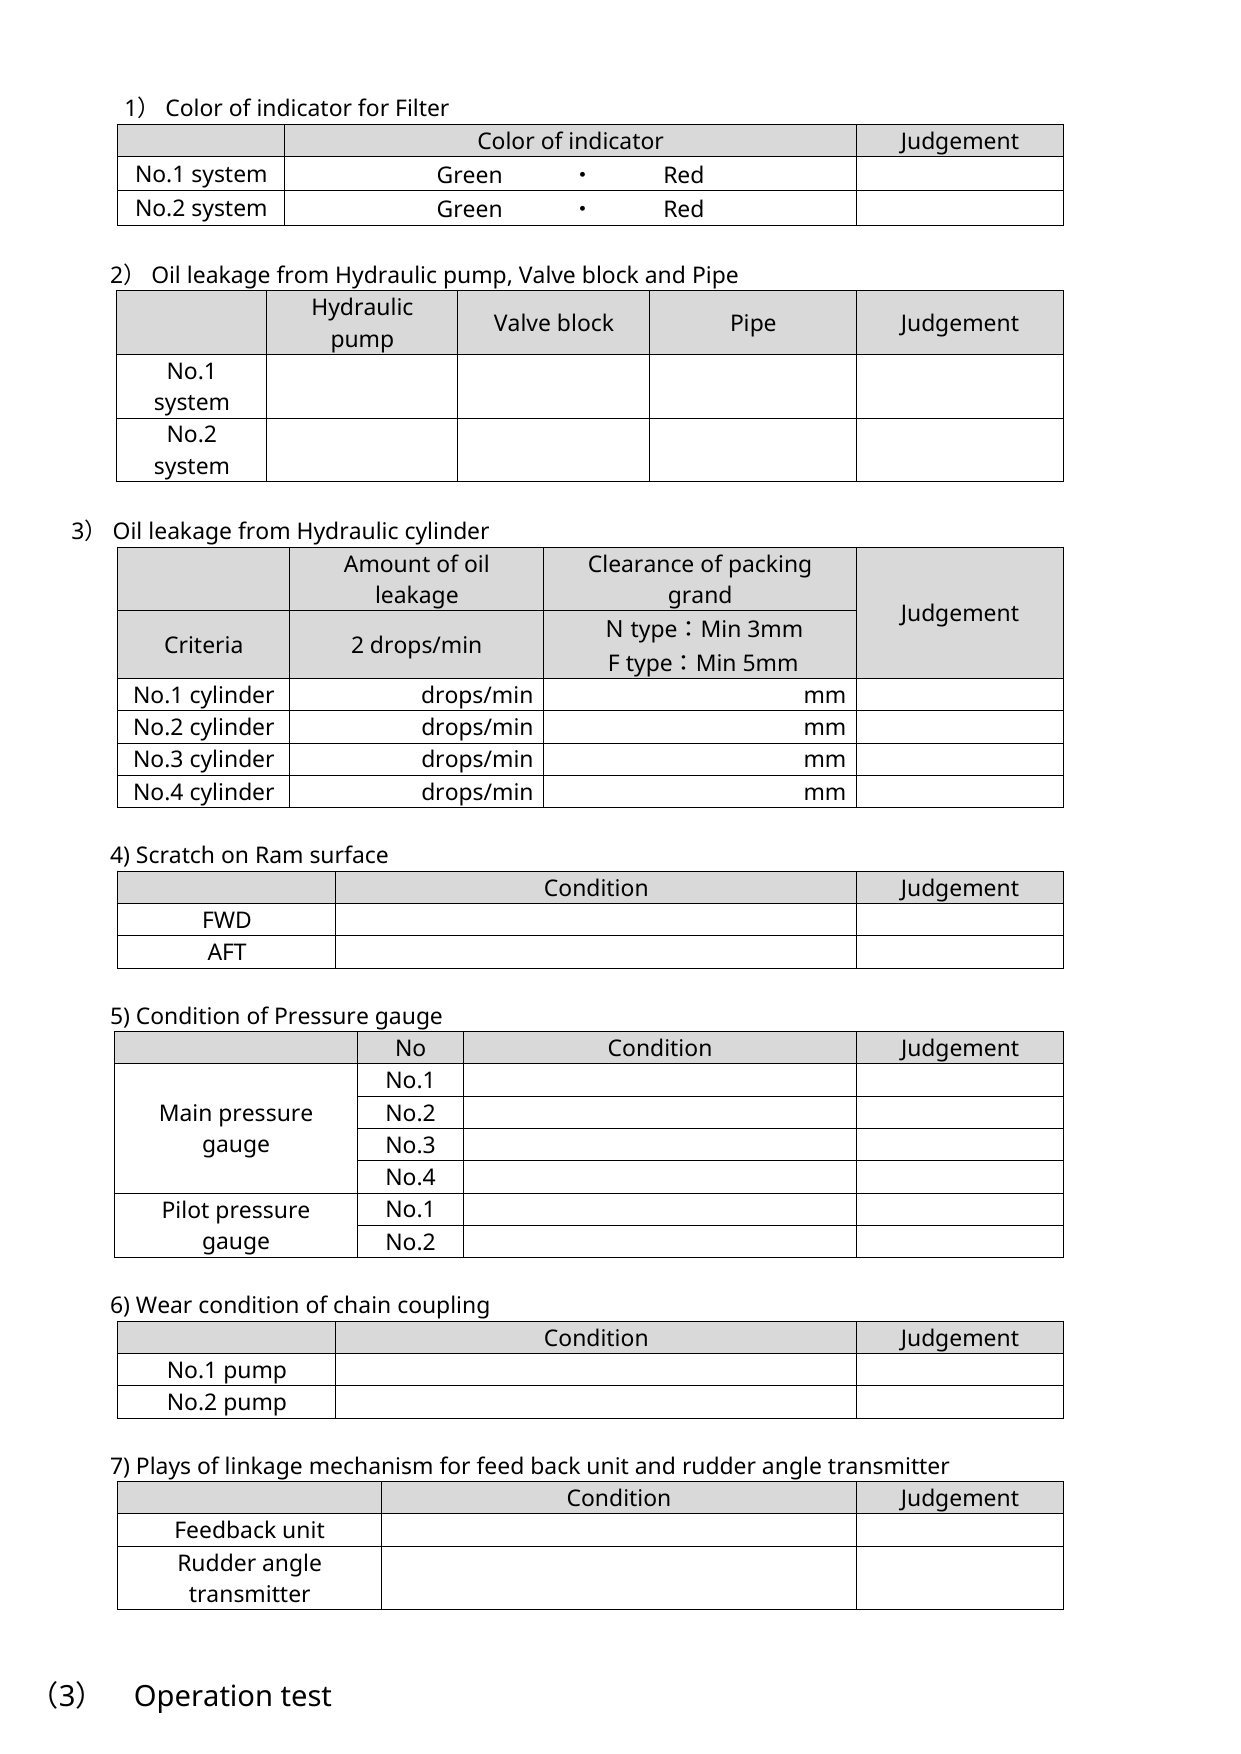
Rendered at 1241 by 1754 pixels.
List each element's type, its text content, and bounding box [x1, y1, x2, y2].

table_cell No.1 cylinder [118, 679, 289, 710]
table_cell AFT [118, 936, 335, 967]
table_cell [267, 355, 457, 417]
table_header Amount of oil leakage [290, 548, 543, 610]
table_cell No.3 cylinder [118, 744, 289, 775]
table_cell [857, 936, 1063, 967]
table_header Judgement [857, 1032, 1063, 1063]
table_cell No.1 [358, 1194, 463, 1225]
table_header No [358, 1032, 463, 1063]
table_header Condition [382, 1482, 856, 1513]
table_cell [857, 711, 1063, 742]
text 5) Condition of Pressure gauge [29, 1000, 1199, 1031]
table_cell [857, 1161, 1063, 1192]
table_cell drops/min [290, 744, 543, 775]
text （3） Operation test [29, 1673, 1199, 1715]
table_cell [464, 1194, 856, 1225]
table_cell [464, 1129, 856, 1160]
table_cell [857, 1514, 1063, 1546]
text 4) Scratch on Ram surface [29, 839, 1199, 871]
table_cell [267, 419, 457, 481]
table_cell No.2 system [117, 419, 266, 481]
table_header [118, 548, 289, 610]
table_cell [336, 904, 856, 935]
table_header Condition [464, 1032, 856, 1063]
table_cell Feedback unit [118, 1514, 381, 1546]
table_cell Main pressure gauge [115, 1064, 357, 1192]
table_header [118, 125, 284, 156]
table_cell [857, 1386, 1063, 1417]
table_header [115, 1032, 357, 1063]
table_cell [464, 1226, 856, 1257]
table_cell No.1 system [118, 157, 284, 190]
table_cell [857, 1194, 1063, 1225]
table_cell [857, 679, 1063, 710]
table_cell [857, 1064, 1063, 1096]
table_cell [857, 191, 1063, 225]
table_cell [857, 1226, 1063, 1257]
table_header [118, 872, 335, 903]
table_cell [857, 1547, 1063, 1609]
text 7) Plays of linkage mechanism for feed back unit and rudder angle transmitter [29, 1450, 1199, 1481]
table_cell No.1 [358, 1064, 463, 1096]
table_header Hydraulic pump [267, 291, 457, 354]
table_cell No.2 cylinder [118, 711, 289, 742]
table_cell No.2 system [118, 191, 284, 225]
table_header [117, 291, 266, 354]
table_header Condition [336, 1322, 856, 1353]
table_cell No.4 [358, 1161, 463, 1192]
table_cell mm [544, 776, 856, 807]
table_cell [650, 355, 856, 417]
table_cell [857, 904, 1063, 935]
table_header Clearance of packing grand [544, 548, 856, 610]
table_cell [382, 1547, 856, 1609]
table_cell No.4 cylinder [118, 776, 289, 807]
table_header Judgement [857, 125, 1063, 156]
table_cell [857, 776, 1063, 807]
table_cell [857, 744, 1063, 775]
table_cell No.2 [358, 1097, 463, 1128]
table_cell Ｎtype：Min 3mm F type：Min 5mm [544, 611, 856, 678]
table_cell mm [544, 744, 856, 775]
table_cell [650, 419, 856, 481]
table_cell drops/min [290, 679, 543, 710]
table_cell [458, 355, 649, 417]
table_cell drops/min [290, 711, 543, 742]
table_cell No.2 pump [118, 1386, 335, 1417]
table_cell No.2 [358, 1226, 463, 1257]
table_cell Pilot pressure gauge [115, 1194, 357, 1257]
text 6) Wear condition of chain coupling [29, 1289, 1199, 1321]
table_cell [336, 1386, 856, 1417]
table_cell Green ・ Red [285, 157, 856, 190]
table_cell [857, 1354, 1063, 1385]
table_cell [458, 419, 649, 481]
table_cell mm [544, 711, 856, 742]
table_cell [382, 1514, 856, 1546]
table_header Valve block [458, 291, 649, 354]
table_header Judgement [857, 1322, 1063, 1353]
text 3） Oil leakage from Hydraulic cylinder [29, 513, 1199, 547]
table_cell Rudder angle transmitter [118, 1547, 381, 1609]
table_cell Green ・ Red [285, 191, 856, 225]
table_cell Criteria [118, 611, 289, 678]
table_header Color of indicator [285, 125, 856, 156]
table_cell [857, 355, 1063, 417]
table_cell [857, 1097, 1063, 1128]
table_header Judgement [857, 291, 1063, 354]
table_cell No.1 pump [118, 1354, 335, 1385]
text 2） Oil leakage from Hydraulic pump, Valve block and Pipe [29, 257, 1199, 290]
table_cell [464, 1064, 856, 1096]
table_header Judgement [857, 1482, 1063, 1513]
table_header [118, 1322, 335, 1353]
table_cell mm [544, 679, 856, 710]
table_cell drops/min [290, 776, 543, 807]
table_header [118, 1482, 381, 1513]
table_cell [336, 936, 856, 967]
table_cell [857, 419, 1063, 481]
table_header Judgement [857, 872, 1063, 903]
table_cell [336, 1354, 856, 1385]
table_cell [857, 157, 1063, 190]
table_cell 2 drops/min [290, 611, 543, 678]
table_cell FWD [118, 904, 335, 935]
table_cell [464, 1097, 856, 1128]
table_cell [464, 1161, 856, 1192]
table_header Condition [336, 872, 856, 903]
table_cell No.1 system [117, 355, 266, 417]
table_header Judgement [857, 548, 1063, 678]
table_header Pipe [650, 291, 856, 354]
table_cell [857, 1129, 1063, 1160]
text 1） Color of indicator for Filter [82, 90, 1199, 124]
table_cell No.3 [358, 1129, 463, 1160]
